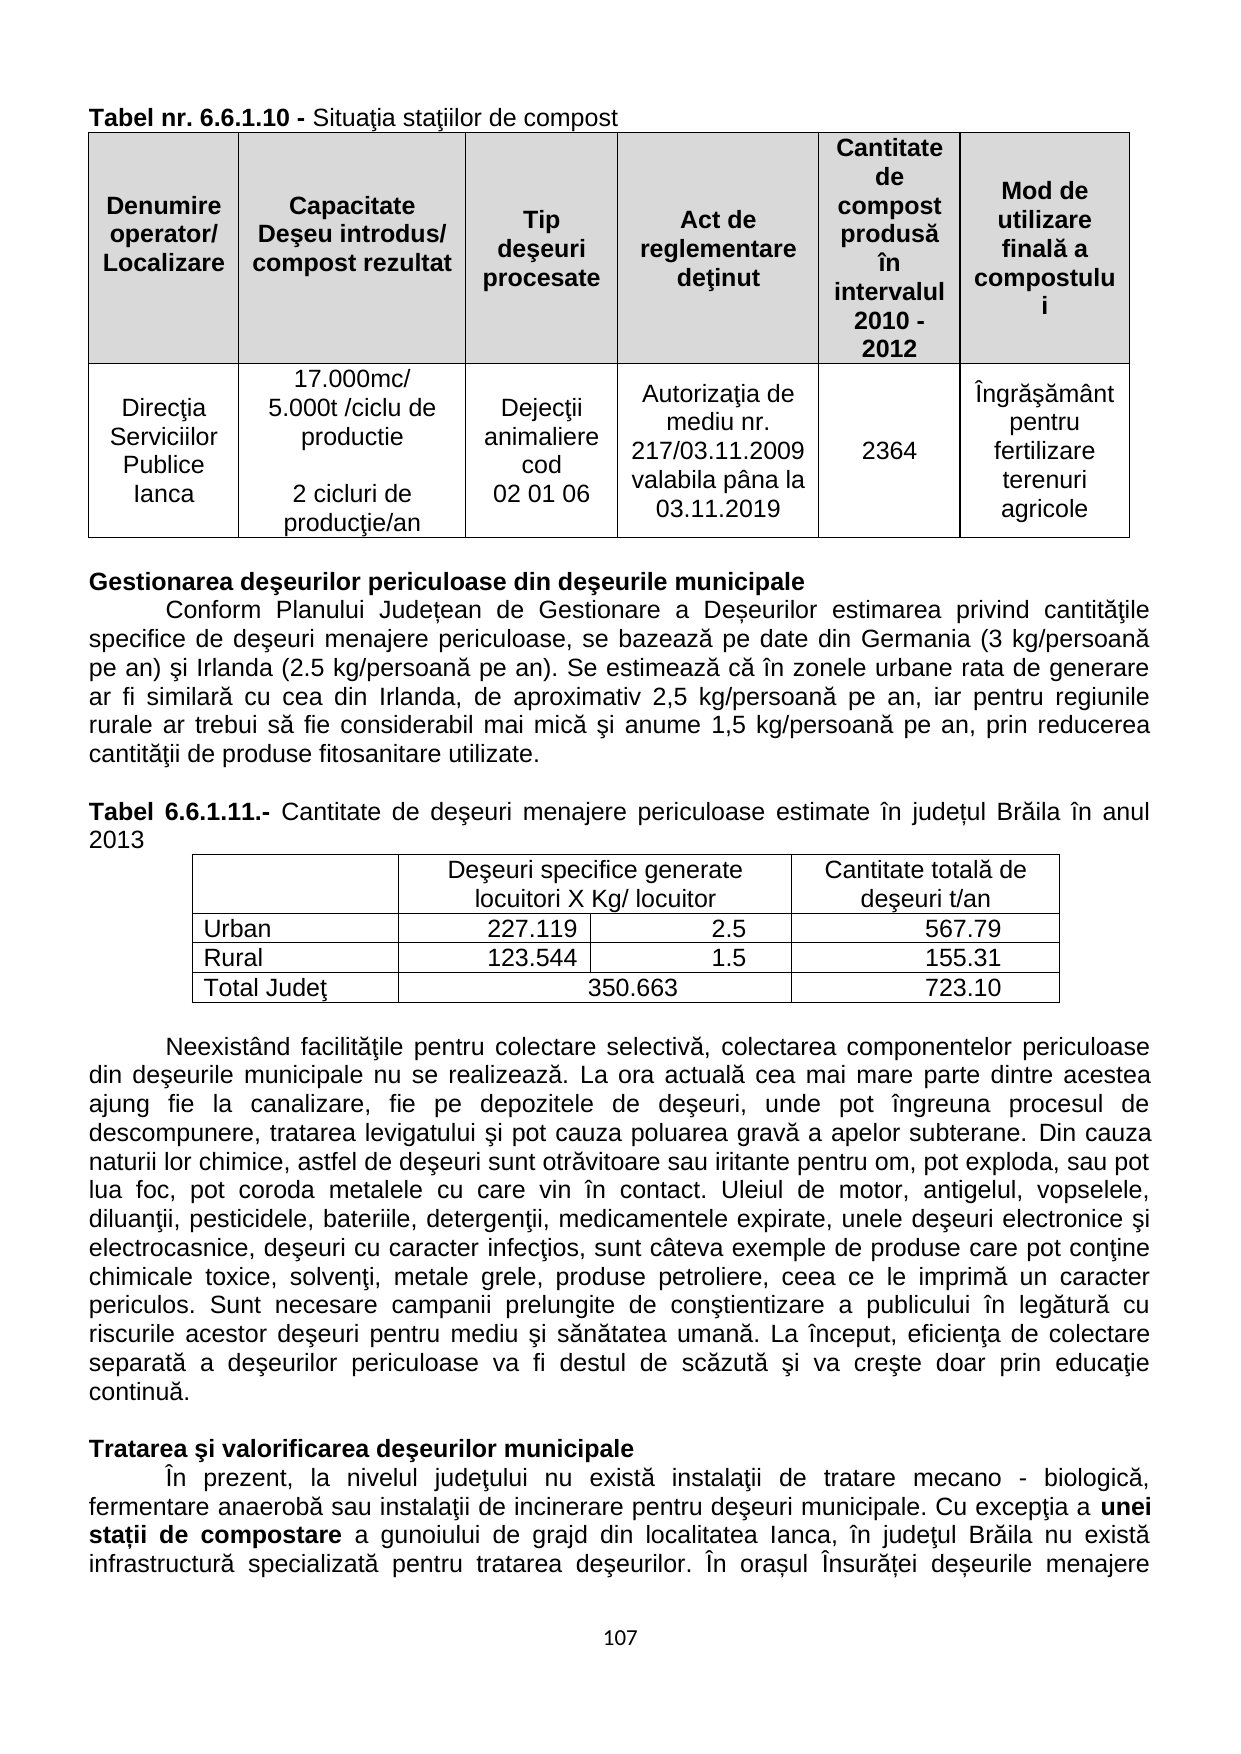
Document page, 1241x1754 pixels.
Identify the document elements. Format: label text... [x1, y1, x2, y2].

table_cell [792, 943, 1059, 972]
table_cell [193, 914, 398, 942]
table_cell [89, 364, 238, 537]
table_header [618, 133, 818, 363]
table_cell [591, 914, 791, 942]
text Tabel nr. 6.6.1.10 - Situaţia staţiilor de compost [89, 103, 1152, 132]
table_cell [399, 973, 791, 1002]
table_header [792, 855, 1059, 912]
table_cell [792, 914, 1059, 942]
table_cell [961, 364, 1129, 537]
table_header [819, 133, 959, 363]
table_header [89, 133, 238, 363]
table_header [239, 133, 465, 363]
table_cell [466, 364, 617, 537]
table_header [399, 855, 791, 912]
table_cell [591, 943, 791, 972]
text Neexistând facilităţile pentru colectare selectivă, colectarea componentelor periculoase din deşeurile municipale nu se realizează. La ora actuală cea mai mare parte dintre acestea ajung fie la canalizare, fie pe depozitele de deşeuri, unde pot îngreuna procesul de descompunere, tratarea levigatului şi pot cauza poluarea gravă a apelor subterane. Din cauza naturii lor chimice, astfel de deşeuri sunt otrăvitoare sau iritante pentru om, pot exploda, sau pot lua foc, pot coroda metalele cu care vin în contact. Uleiul de motor, antigelul, vopselele, diluanţii, pesticidele, bateriile, detergenţii, medicamentele expirate, unele deşeuri electronice şi electrocasnice, deşeuri cu caracter infecţios, sunt câteva exemple de produse care pot conţine chimicale toxice, solvenţi, metale grele, produse petroliere, ceea ce le imprimă un caracter periculos. Sunt necesare campanii prelungite de conştientizare a publicului în legătură cu riscurile acestor deşeuri pentru mediu şi sănătatea umană. La început, eficienţa de colectare separată a deşeurilor periculoase va fi destul de scăzută şi va creşte doar prin educaţie continuă. [89, 1032, 1152, 1405]
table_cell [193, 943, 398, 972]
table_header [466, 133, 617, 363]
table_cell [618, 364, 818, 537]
text Tabel 6.6.1.11.- Cantitate de deşeuri menajere periculoase estimate în județul Brăila în anul 2013 [89, 796, 1152, 854]
text Tratarea şi valorificarea deşeurilor municipale [89, 1434, 1152, 1463]
text Conform Planului Județean de Gestionare a Deșeurilor estimarea privind cantităţile specifice de deşeuri menajere periculoase, se bazează pe date din Germania (3 kg/persoană pe an) şi Irlanda (2.5 kg/persoană pe an). Se estimează că în zonele urbane rata de generare ar fi similară cu cea din Irlanda, de aproximativ 2,5 kg/persoană pe an, iar pentru regiunile rurale ar trebui să fie considerabil mai mică şi anume 1,5 kg/persoană pe an, prin reducerea cantităţii de produse fitosanitare utilizate. [89, 595, 1152, 768]
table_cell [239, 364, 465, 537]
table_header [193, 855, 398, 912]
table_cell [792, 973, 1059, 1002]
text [89, 1463, 1152, 1578]
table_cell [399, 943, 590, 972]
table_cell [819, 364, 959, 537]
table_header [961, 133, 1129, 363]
text Gestionarea deşeurilor periculoase din deşeurile municipale [89, 566, 1152, 595]
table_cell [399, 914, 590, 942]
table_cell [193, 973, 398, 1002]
